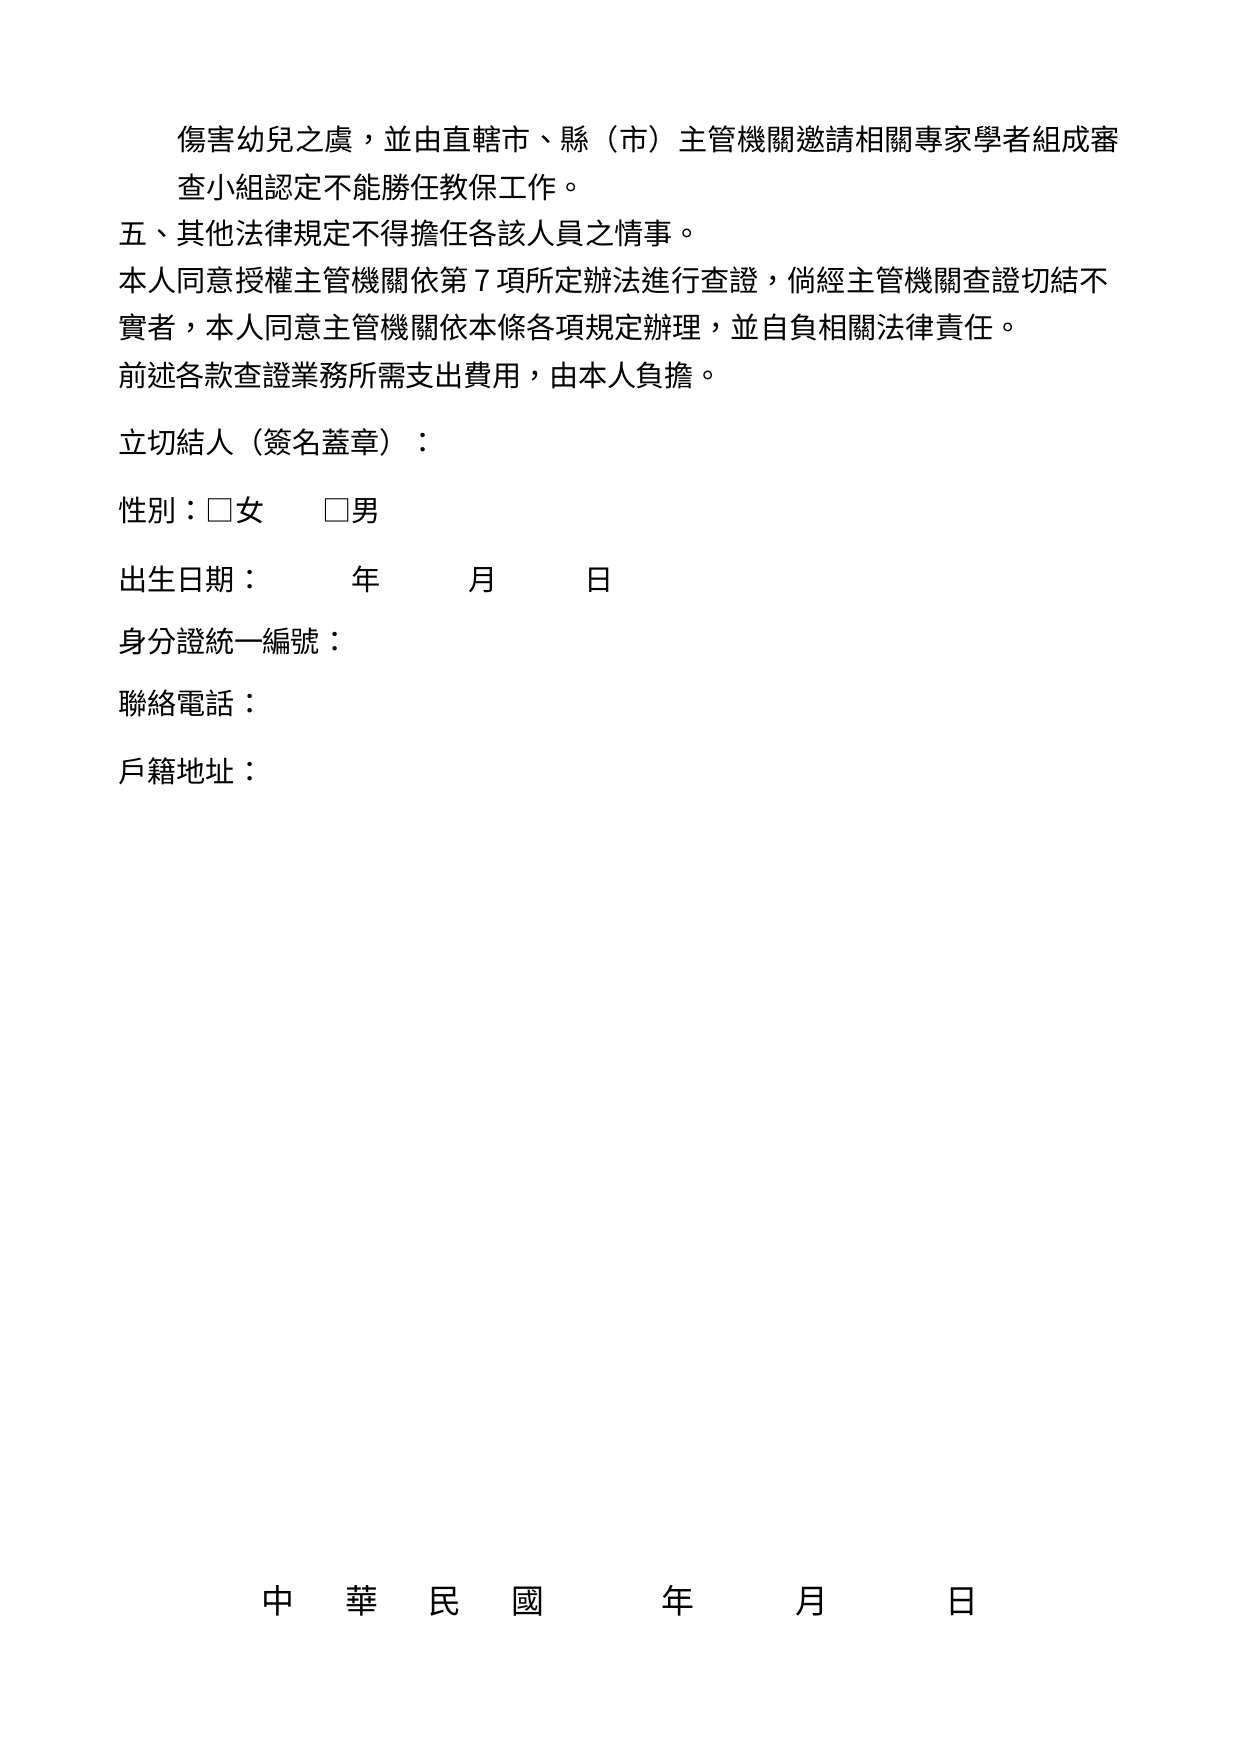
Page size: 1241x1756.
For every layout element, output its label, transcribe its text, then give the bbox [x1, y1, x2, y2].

text 四、教保服務機構諮詢相關專科醫師二人以上，有客觀事實足認其身心狀況有傷害幼兒之虞，並由直轄市、縣（市）主管機關邀請相關專家學者組成審查小組認定不能勝任教保工作。 [118, 117, 1123, 207]
text 性別：□女 □男 [118, 488, 1176, 530]
text 出生日期： 年 月 日身分證統一編號： [118, 556, 614, 660]
text 聯絡電話： 戶籍地址： [118, 680, 264, 791]
text 前述各款查證業務所需支出費用，由本人負擔。立切結人（簽名蓋章）： [118, 352, 731, 462]
text 本人同意授權主管機關依第7項所定辦法進行查證，倘經主管機關查證切結不實者，本人同意主管機關依本條各項規定辦理，並自負相關法律責任。 [118, 257, 1109, 347]
text 五、其他法律規定不得擔任各該人員之情事。 [118, 212, 1176, 252]
